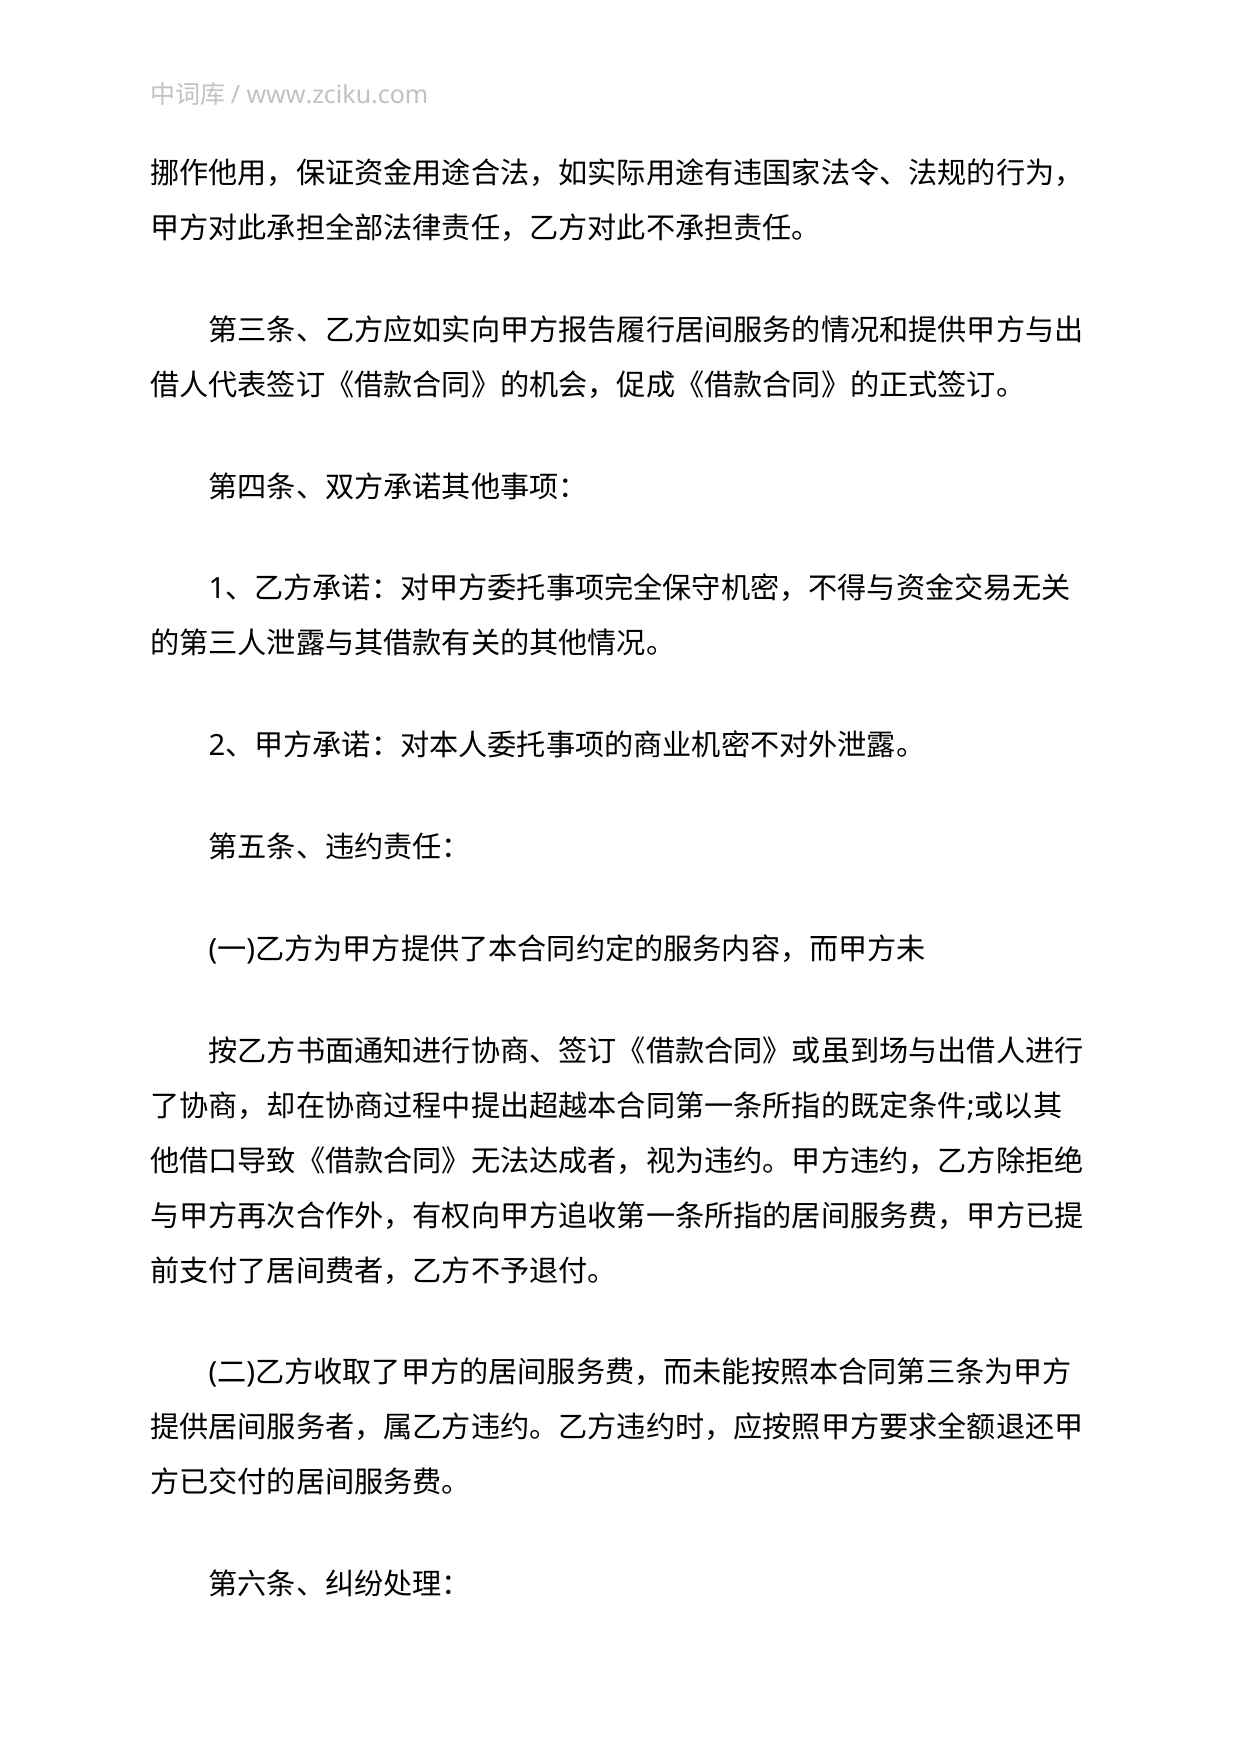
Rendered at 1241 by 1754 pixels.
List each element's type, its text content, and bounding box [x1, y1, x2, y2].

text 1、乙方承诺：对甲方委托事项完全保守机密，不得与资金交易无关的第三人泄露与其借款有关的其他情况。 [150, 565, 1090, 662]
text 按乙方书面通知进行协商、签订《借款合同》或虽到场与出借人进行了协商，却在协商过程中提出超越本合同第一条所指的既定条件;或以其他借口导致《借款合同》无法达成者，视为违约。甲方违约，乙方除拒绝与甲方再次合作外，有权向甲方追收第一条所指的居间服务费，甲方已提前支付了居间费者，乙方不予退付。 [150, 1028, 1090, 1289]
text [150, 150, 1090, 247]
text (一)乙方为甲方提供了本合同约定的服务内容，而甲方未 [150, 926, 1090, 968]
text (二)乙方收取了甲方的居间服务费，而未能按照本合同第三条为甲方提供居间服务者，属乙方违约。乙方违约时，应按照甲方要求全额退还甲方已交付的居间服务费。 [150, 1349, 1090, 1501]
text 第三条、乙方应如实向甲方报告履行居间服务的情况和提供甲方与出借人代表签订《借款合同》的机会，促成《借款合同》的正式签订。 [150, 307, 1090, 404]
text 2、甲方承诺：对本人委托事项的商业机密不对外泄露。 [150, 722, 1090, 764]
text 第五条、违约责任： [150, 824, 1090, 866]
text 第四条、双方承诺其他事项： [150, 463, 1090, 506]
text 第六条、纠纷处理： [150, 1561, 1090, 1603]
